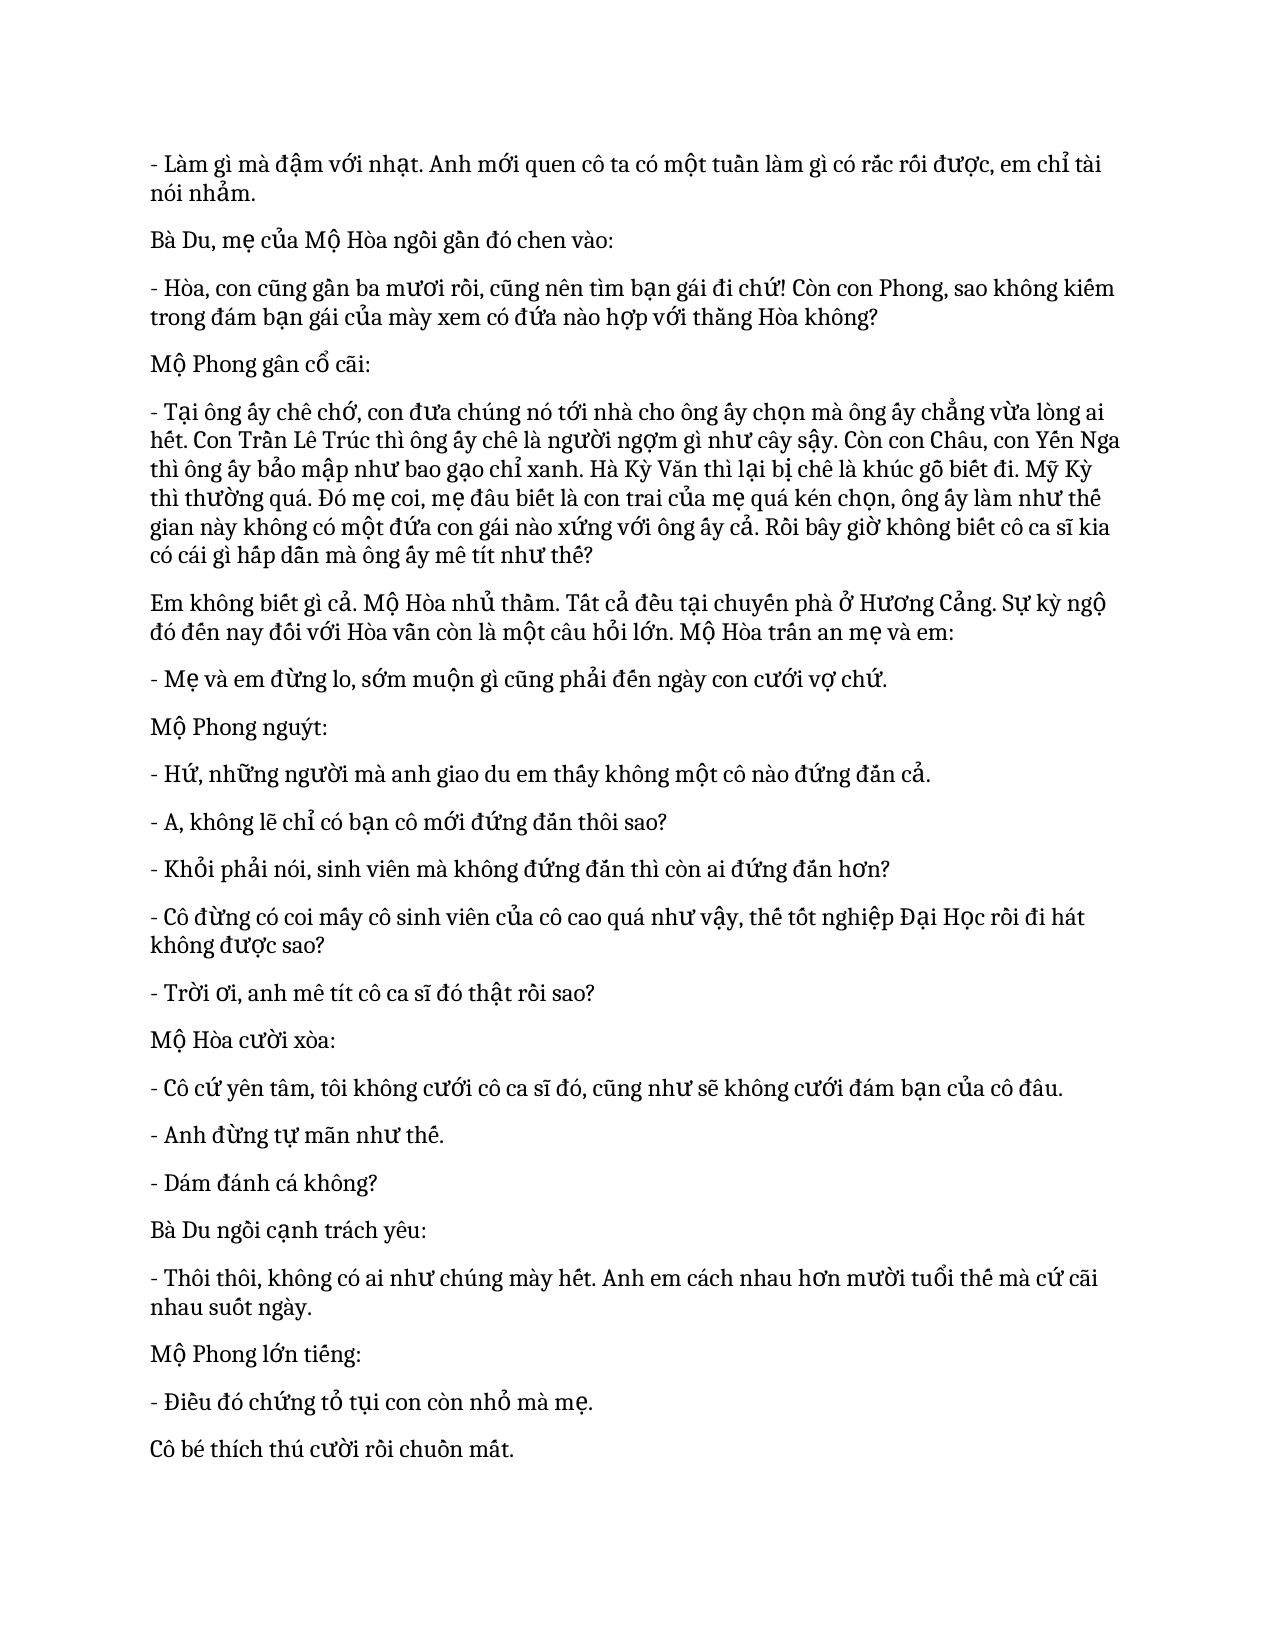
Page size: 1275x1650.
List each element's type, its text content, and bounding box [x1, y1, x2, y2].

text Mộ Hòa cười xòa: [150, 1026, 1125, 1055]
text - Hòa, con cũng gần ba mươi rồi, cũng nên tìm bạn gái đi chứ! Còn con Phong, sao không kiếm trong đám bạn gái của mày xem có đứa nào hợp với thằng Hòa không? [150, 274, 1125, 331]
text - Hứ, những người mà anh giao du em thấy không một cô nào đứng đắn cả. [150, 760, 1125, 789]
text - Tại ông ấy chê chớ, con đưa chúng nó tới nhà cho ông ấy chọn mà ông ấy chẳng vừa lòng ai hết. Con Trần Lê Trúc thì ông ấy chê là người ngợm gì như cây sậy. Còn con Châu, con Yến Nga thì ông ấy bảo mập như bao gạo chỉ xanh. Hà Kỳ Văn thì lại bị chê là khúc gỗ biết đi. Mỹ Kỳ thì thường quá. Đó mẹ coi, mẹ đâu biết là con trai của mẹ quá kén chọn, ông ấy làm như thế gian này không có một đứa con gái nào xứng với ông ấy cả. Rồi bây giờ không biết cô ca sĩ kia có cái gì hấp dẫn mà ông ấy mê tít như thế? [150, 397, 1125, 570]
text - Trời ơi, anh mê tít cô ca sĩ đó thật rồi sao? [150, 979, 1125, 1007]
text Bà Du ngồi cạnh trách yêu: [150, 1216, 1125, 1245]
text Mộ Phong gân cổ cãi: [150, 350, 1125, 379]
text - Thôi thôi, không có ai như chúng mày hết. Anh em cách nhau hơn mười tuổi thế mà cứ cãi nhau suốt ngày. [150, 1264, 1125, 1321]
text - Anh đừng tự mãn như thế. [150, 1121, 1125, 1150]
text Cô bé thích thú cười rồi chuồn mất. [150, 1435, 1125, 1464]
text - Dám đánh cá không? [150, 1169, 1125, 1197]
text Bà Du, mẹ của Mộ Hòa ngồi gần đó chen vào: [150, 226, 1125, 255]
text - Mẹ và em đừng lo, sớm muộn gì cũng phải đến ngày con cưới vợ chứ. [150, 665, 1125, 694]
text - Điều đó chứng tỏ tụi con còn nhỏ mà mẹ. [150, 1387, 1125, 1416]
text - Cô đừng có coi mấy cô sinh viên của cô cao quá như vậy, thế tốt nghiệp Đại Học rồi đi hát không được sao? [150, 902, 1125, 960]
text Mộ Phong nguýt: [150, 712, 1125, 741]
text - A, không lẽ chỉ có bạn cô mới đứng đắn thôi sao? [150, 807, 1125, 836]
text - Cô cứ yên tâm, tôi không cưới cô ca sĩ đó, cũng như sẽ không cưới đám bạn của cô đâu. [150, 1074, 1125, 1102]
text - Làm gì mà đậm với nhạt. Anh mới quen cô ta có một tuần làm gì có rắc rối được, em chỉ tài nói nhảm. [150, 150, 1125, 207]
text Em không biết gì cả. Mộ Hòa nhủ thầm. Tất cả đều tại chuyến phà ở Hương Cảng. Sự kỳ ngộ đó đến nay đối với Hòa vẫn còn là một câu hỏi lớn. Mộ Hòa trấn an mẹ và em: [150, 589, 1125, 646]
text - Khỏi phải nói, sinh viên mà không đứng đắn thì còn ai đứng đắn hơn? [150, 855, 1125, 884]
text Mộ Phong lớn tiếng: [150, 1340, 1125, 1369]
